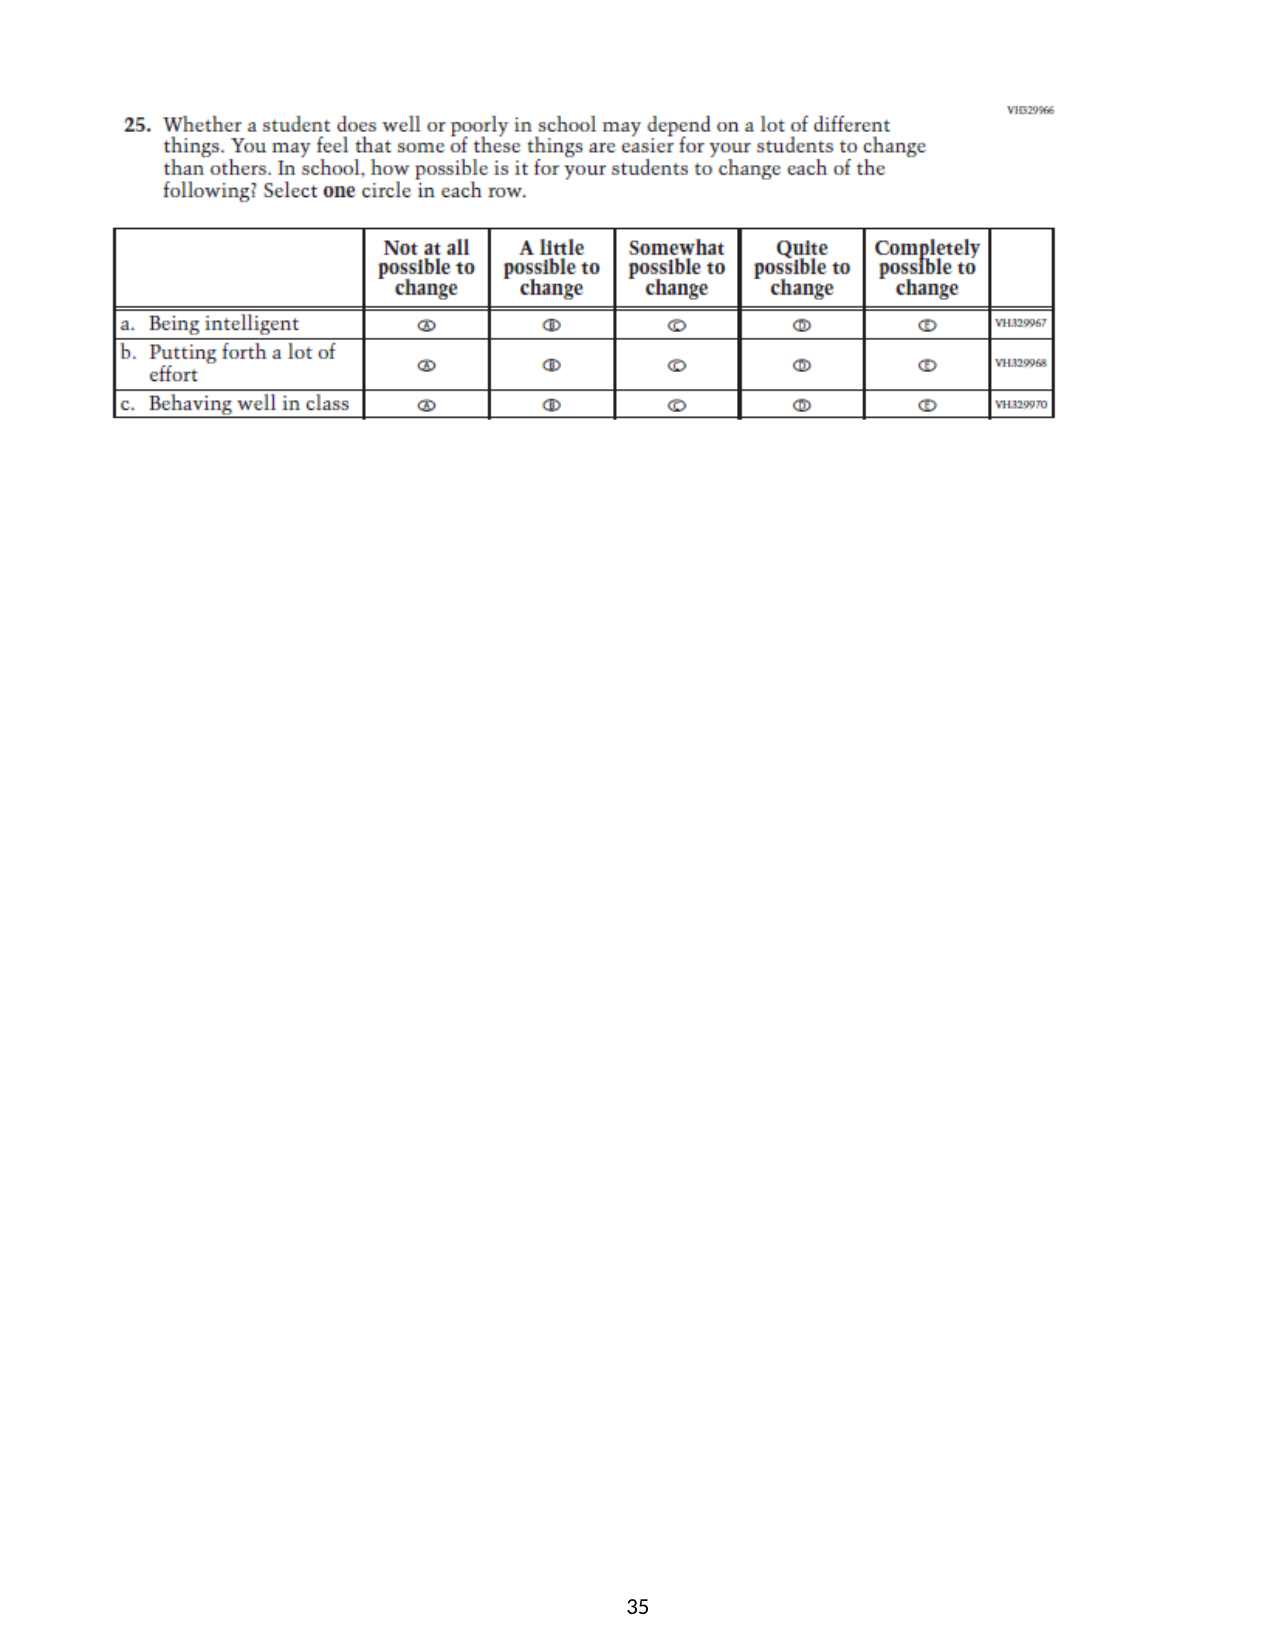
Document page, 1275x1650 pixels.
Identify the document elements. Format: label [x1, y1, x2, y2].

picture [90, 84, 1065, 436]
